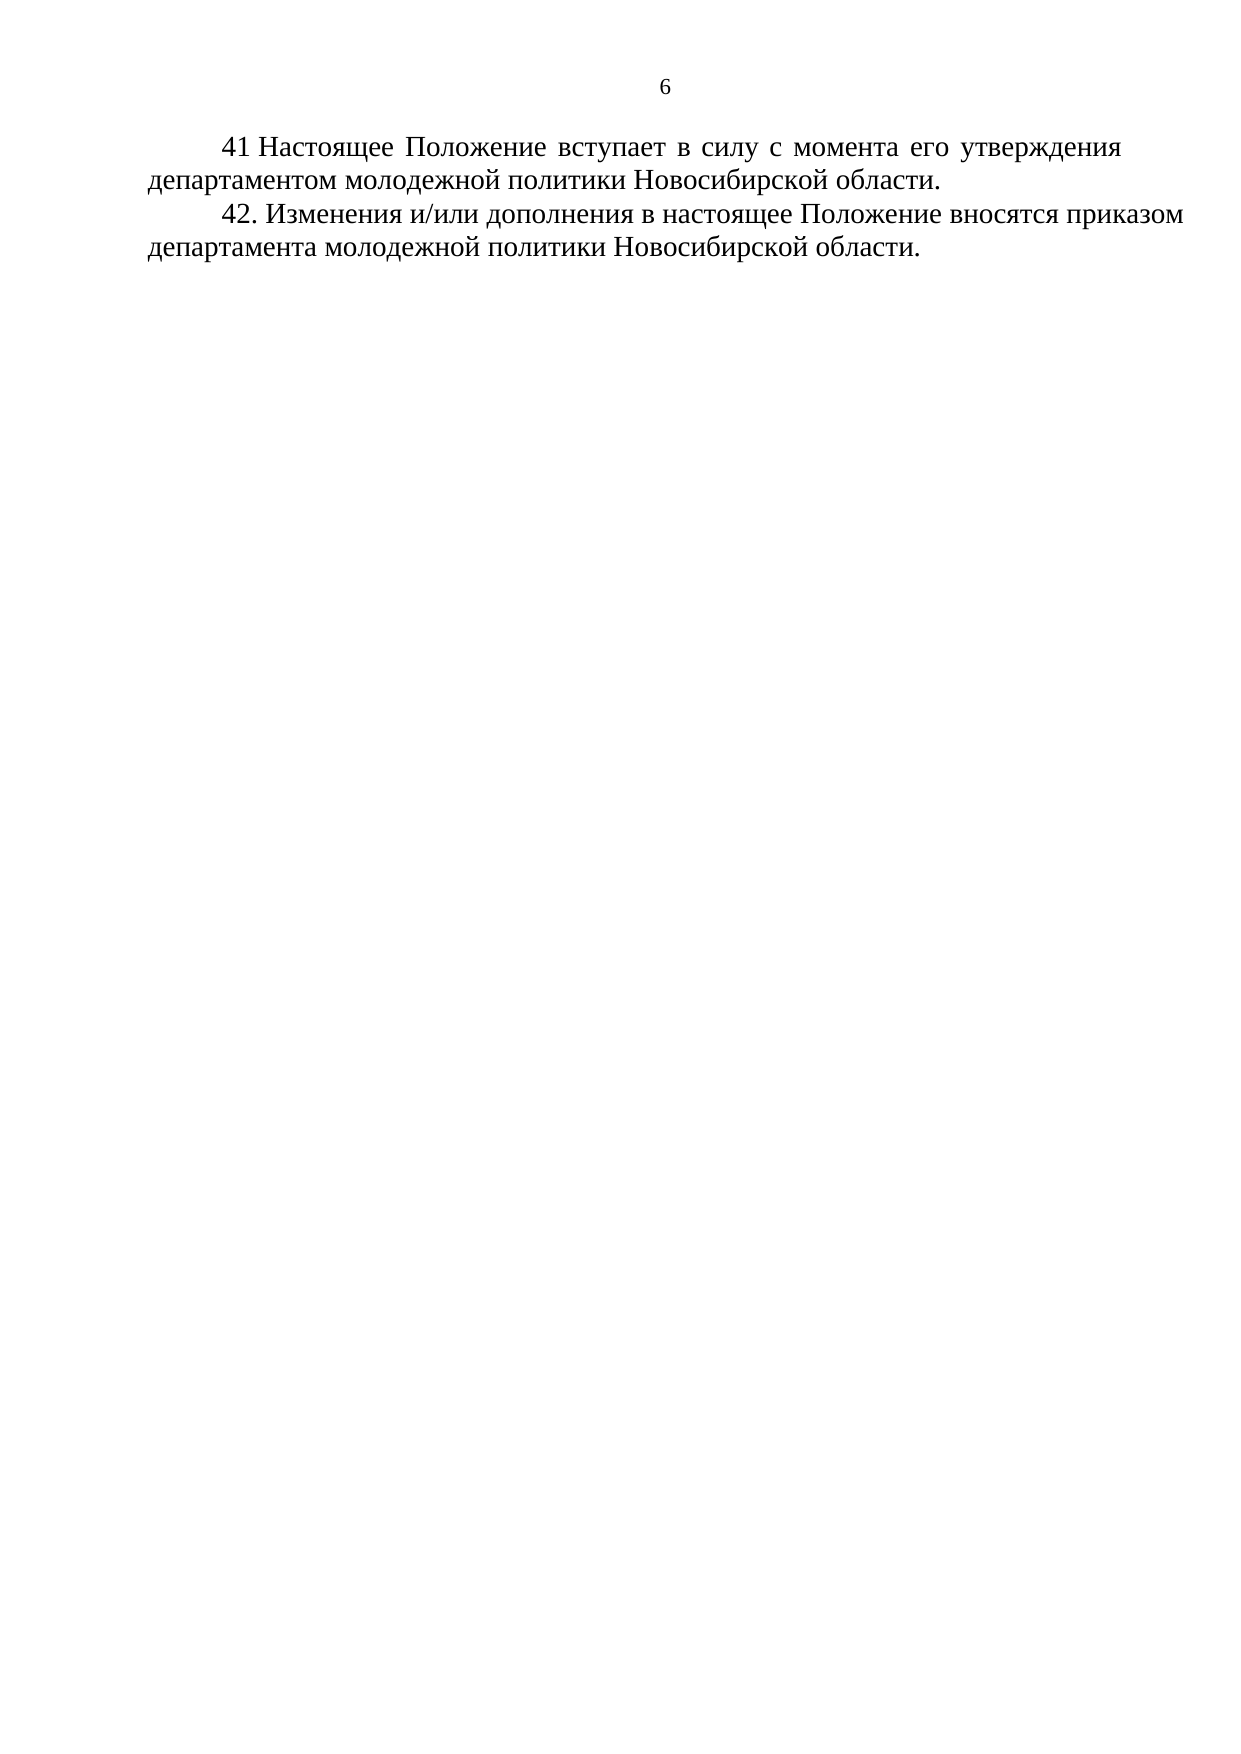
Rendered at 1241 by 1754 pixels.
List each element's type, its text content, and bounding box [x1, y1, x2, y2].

text 42. Изменения и/или дополнения в настоящее Положение вносятся приказом департамента молодежной политики Новосибирской области. [148, 196, 1198, 263]
text 41 Настоящее Положение вступает в силу с момента его утверждения департаментом молодежной политики Новосибирской области. [148, 129, 1198, 196]
